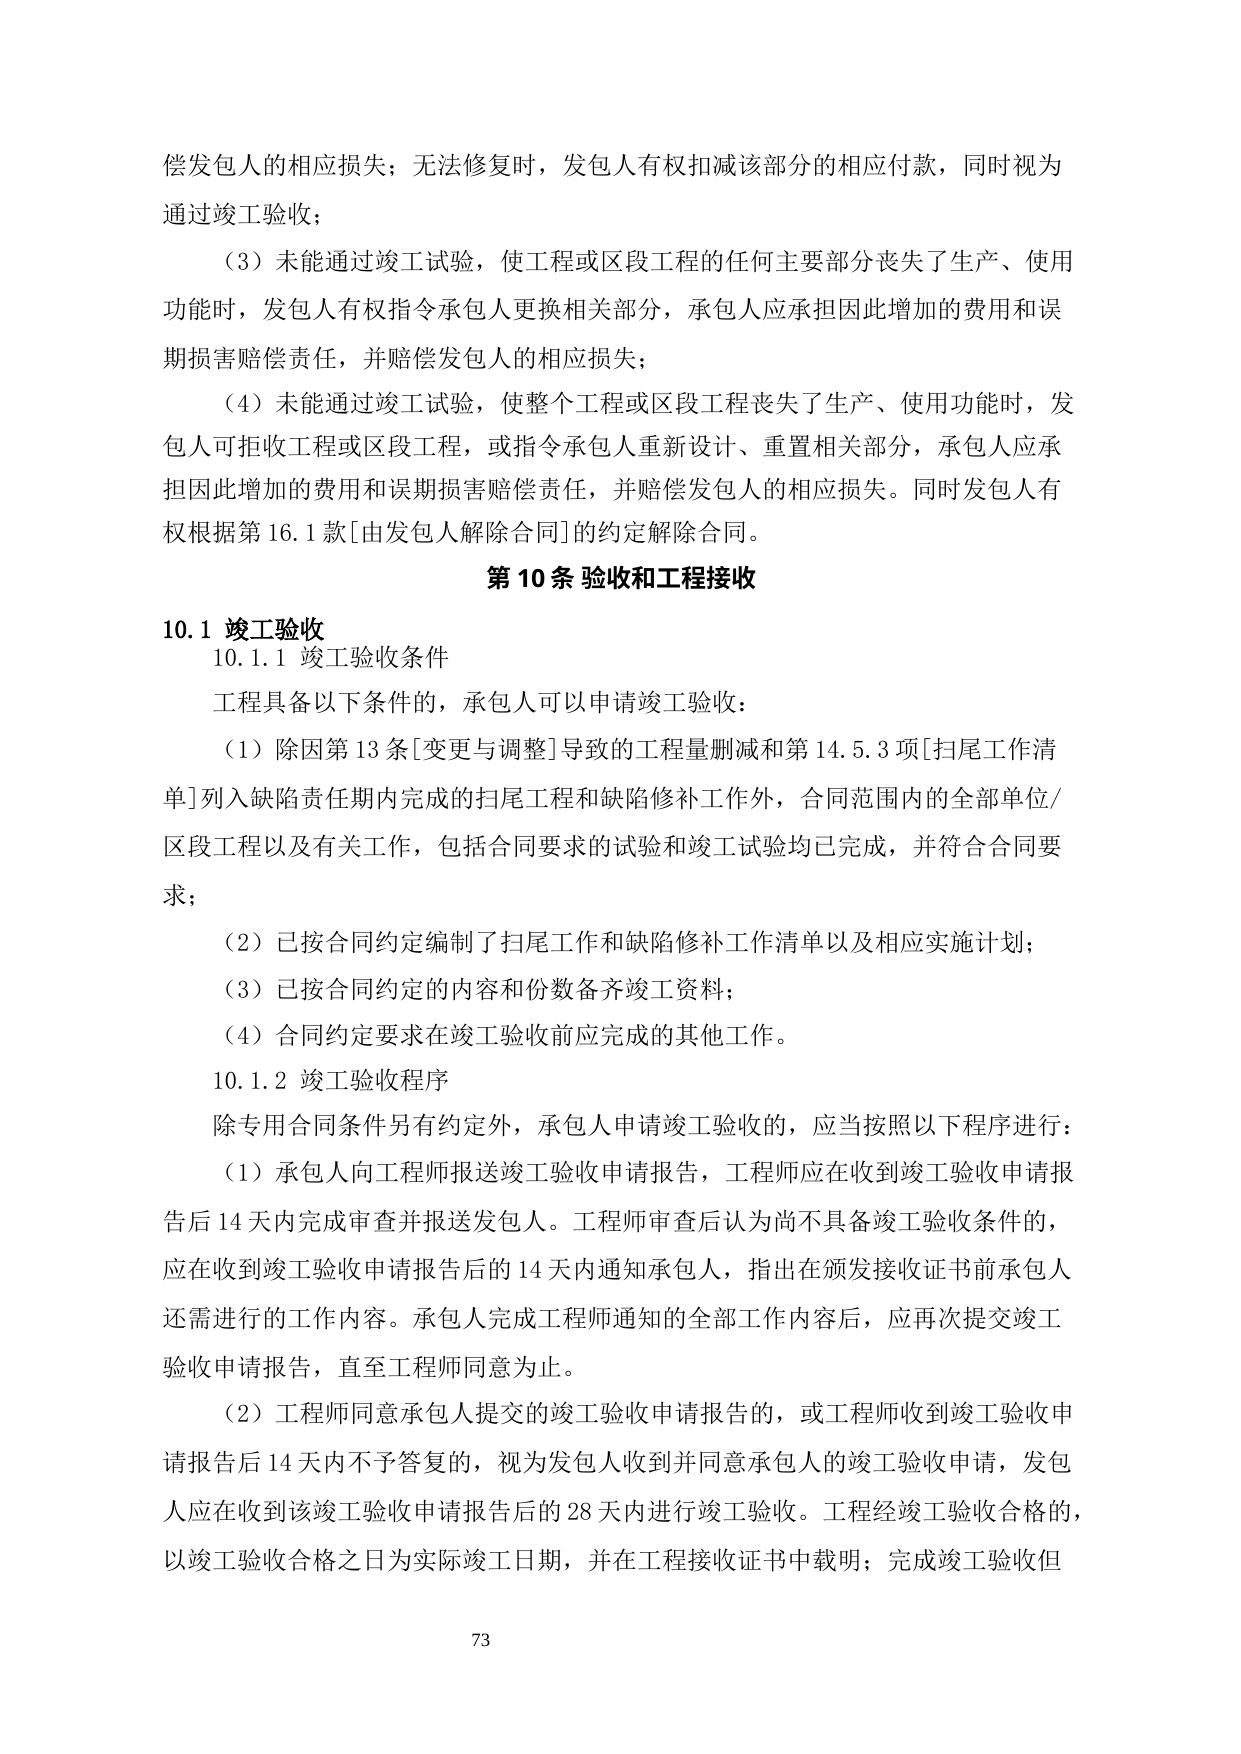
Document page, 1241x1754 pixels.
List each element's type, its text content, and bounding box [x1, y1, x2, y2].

text 工程具备以下条件的，承包人可以申请竣工验收： [162, 684, 1081, 717]
text （1）承包人向工程师报送竣工验收申请报告，工程师应在收到竣工验收申请报告后14天内完成审查并报送发包人。工程师审查后认为尚不具备竣工验收条件的，应在收到竣工验收申请报告后的14天内通知承包人，指出在颁发接收证书前承包人还需进行的工作内容。承包人完成工程师通知的全部工作内容后，应再次提交竣工验收申请报告，直至工程师同意为止。 [162, 1154, 1081, 1382]
text （3）已按合同约定的内容和份数备齐竣工资料； [162, 971, 1081, 1003]
text （4）未能通过竣工试验，使整个工程或区段工程丧失了生产、使用功能时，发包人可拒收工程或区段工程，或指令承包人重新设计、重置相关部分，承包人应承担因此增加的费用和误期损害赔偿责任，并赔偿发包人的相应损失。同时发包人有权根据第16.1款[由发包人解除合同]的约定解除合同。 [162, 387, 1081, 544]
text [162, 148, 1081, 229]
text 除专用合同条件另有约定外，承包人申请竣工验收的，应当按照以下程序进行： [162, 1107, 1081, 1140]
text （1）除因第13条[变更与调整]导致的工程量删减和第14.5.3项[扫尾工作清单]列入缺陷责任期内完成的扫尾工程和缺陷修补工作外，合同范围内的全部单位/区段工程以及有关工作，包括合同要求的试验和竣工试验均已完成，并符合合同要求； [162, 731, 1081, 910]
subtitle 第10条 验收和工程接收 [162, 559, 1081, 595]
text （3）未能通过竣工试验，使工程或区段工程的任何主要部分丧失了生产、使用功能时，发包人有权指令承包人更换相关部分，承包人应承担因此增加的费用和误期损害赔偿责任，并赔偿发包人的相应损失； [162, 243, 1081, 373]
text 10.1.2 竣工验收程序 [162, 1064, 1081, 1093]
text （2）已按合同约定编制了扫尾工作和缺陷修补工作清单以及相应实施计划； [162, 924, 1081, 957]
subtitle 10.1 竣工验收 [162, 613, 1081, 642]
text （4）合同约定要求在竣工验收前应完成的其他工作。 [162, 1018, 1081, 1050]
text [162, 1396, 1081, 1575]
text 10.1.1 竣工验收条件 [162, 642, 1081, 670]
